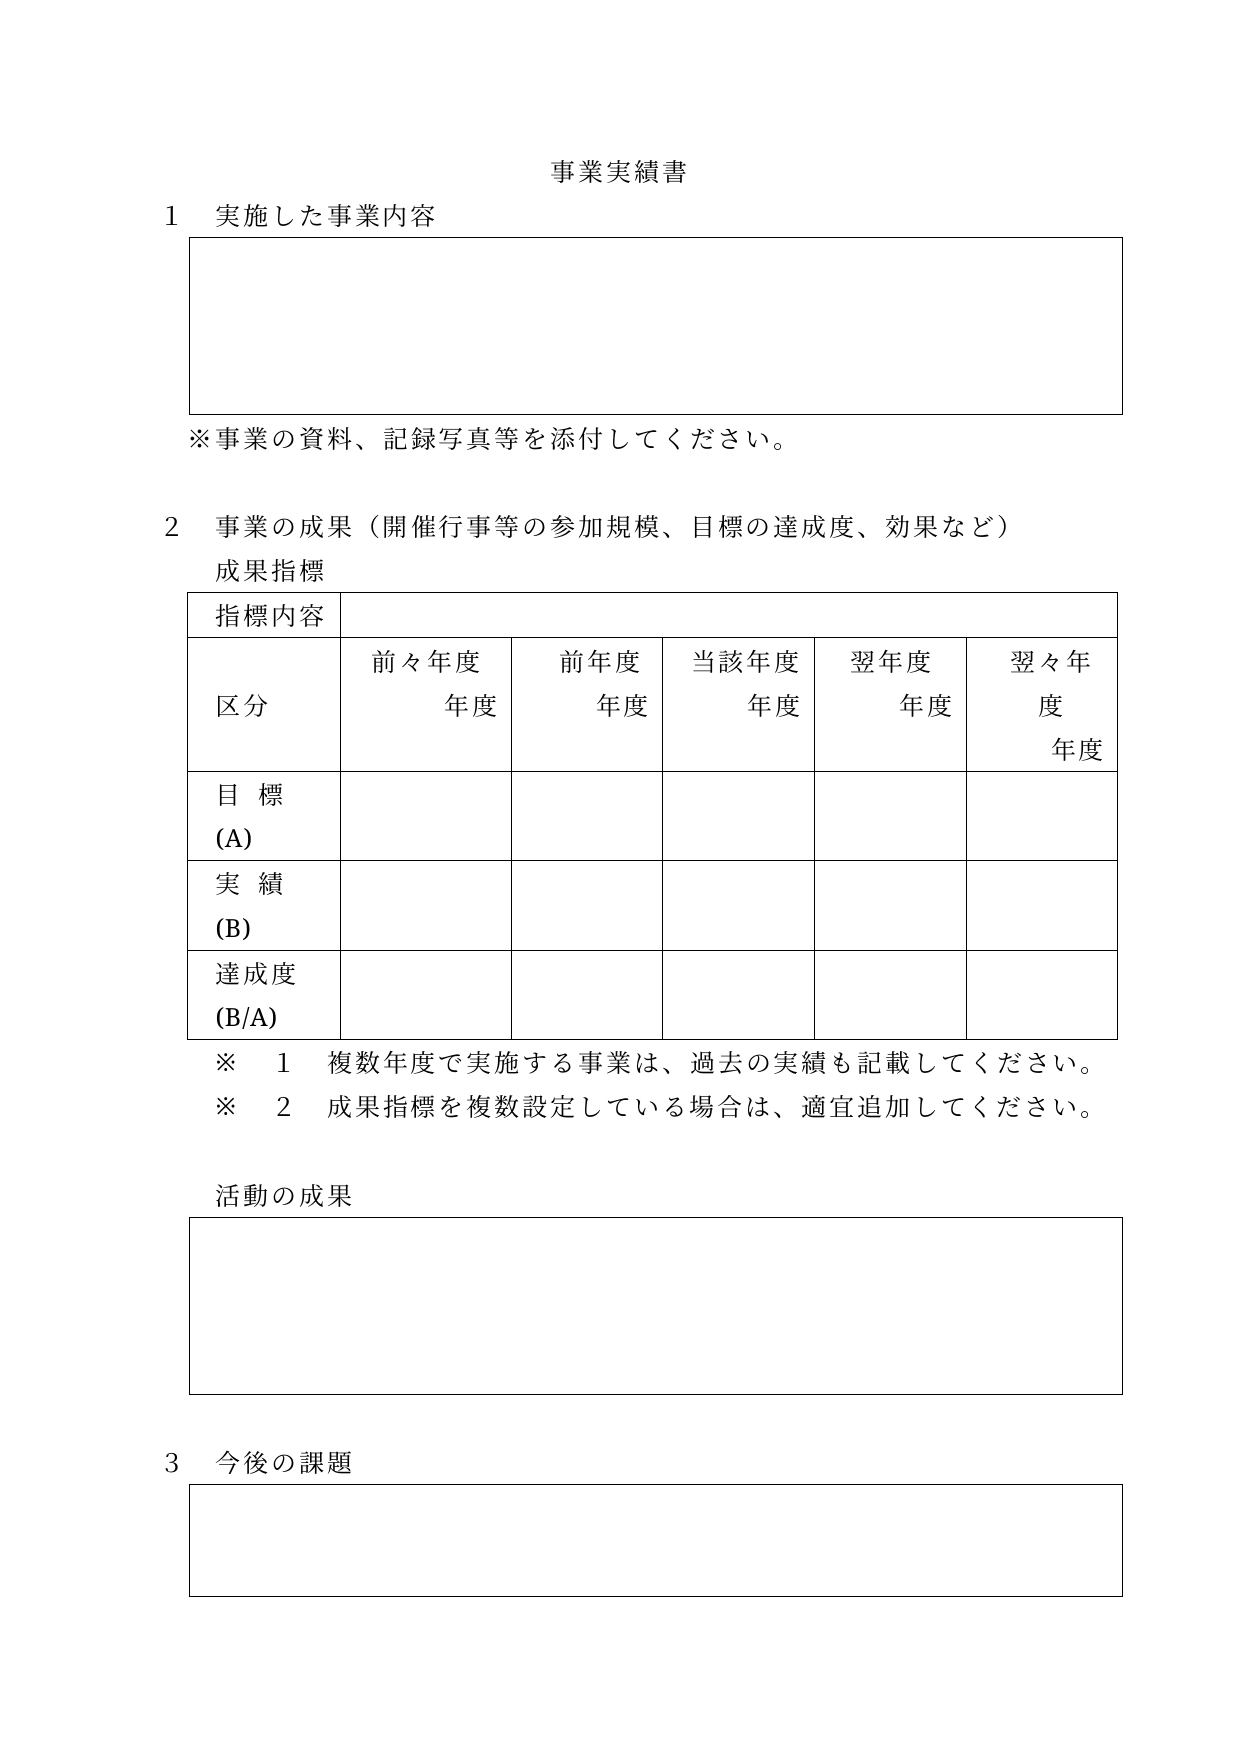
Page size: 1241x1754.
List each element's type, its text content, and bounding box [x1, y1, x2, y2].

table_cell [815, 951, 966, 1039]
table_cell 目標(A) [188, 772, 340, 860]
text １ 実施した事業内容 [159, 192, 1081, 237]
table_header [190, 1485, 1122, 1596]
table_cell [512, 772, 662, 860]
table_cell 前年度 年度 [512, 638, 662, 771]
table_cell [815, 861, 966, 949]
table_header [190, 238, 1122, 414]
table_cell 翌々年度 年度 [967, 638, 1117, 771]
table_cell [967, 951, 1117, 1039]
text 活動の成果 [159, 1172, 1081, 1217]
table_cell [663, 951, 814, 1039]
table_cell [341, 861, 511, 949]
table_cell [967, 772, 1117, 860]
table_header 指標内容 [188, 593, 340, 637]
table_cell [663, 861, 814, 949]
text ※事業の資料、記録写真等を添付してください。 [159, 415, 1081, 459]
table_header [341, 593, 1117, 637]
table_cell 区分 [188, 638, 340, 771]
table_cell 実績(B) [188, 861, 340, 949]
table_cell [512, 861, 662, 949]
text ２ 事業の成果（開催行事等の参加規模、目標の達成度、効果など） [159, 504, 1081, 548]
table_cell 翌年度 年度 [815, 638, 966, 771]
table_cell [341, 772, 511, 860]
text 事業実績書 [159, 148, 1081, 192]
table_cell [815, 772, 966, 860]
table_cell [512, 951, 662, 1039]
text 成果指標 [159, 548, 1081, 592]
text ※２ 成果指標を複数設定している場合は、適宜追加してください。 [159, 1084, 1109, 1128]
table_cell 前々年度 年度 [341, 638, 511, 771]
table_cell [967, 861, 1117, 949]
table_cell 達成度 (B/A) [188, 951, 340, 1039]
table_cell 当該年度 年度 [663, 638, 814, 771]
text ※１ 複数年度で実施する事業は、過去の実績も記載してください。 [159, 1040, 1109, 1084]
text ３ 今後の課題 [159, 1439, 1081, 1484]
table_header [190, 1218, 1122, 1394]
table_cell [341, 951, 511, 1039]
table_cell [663, 772, 814, 860]
